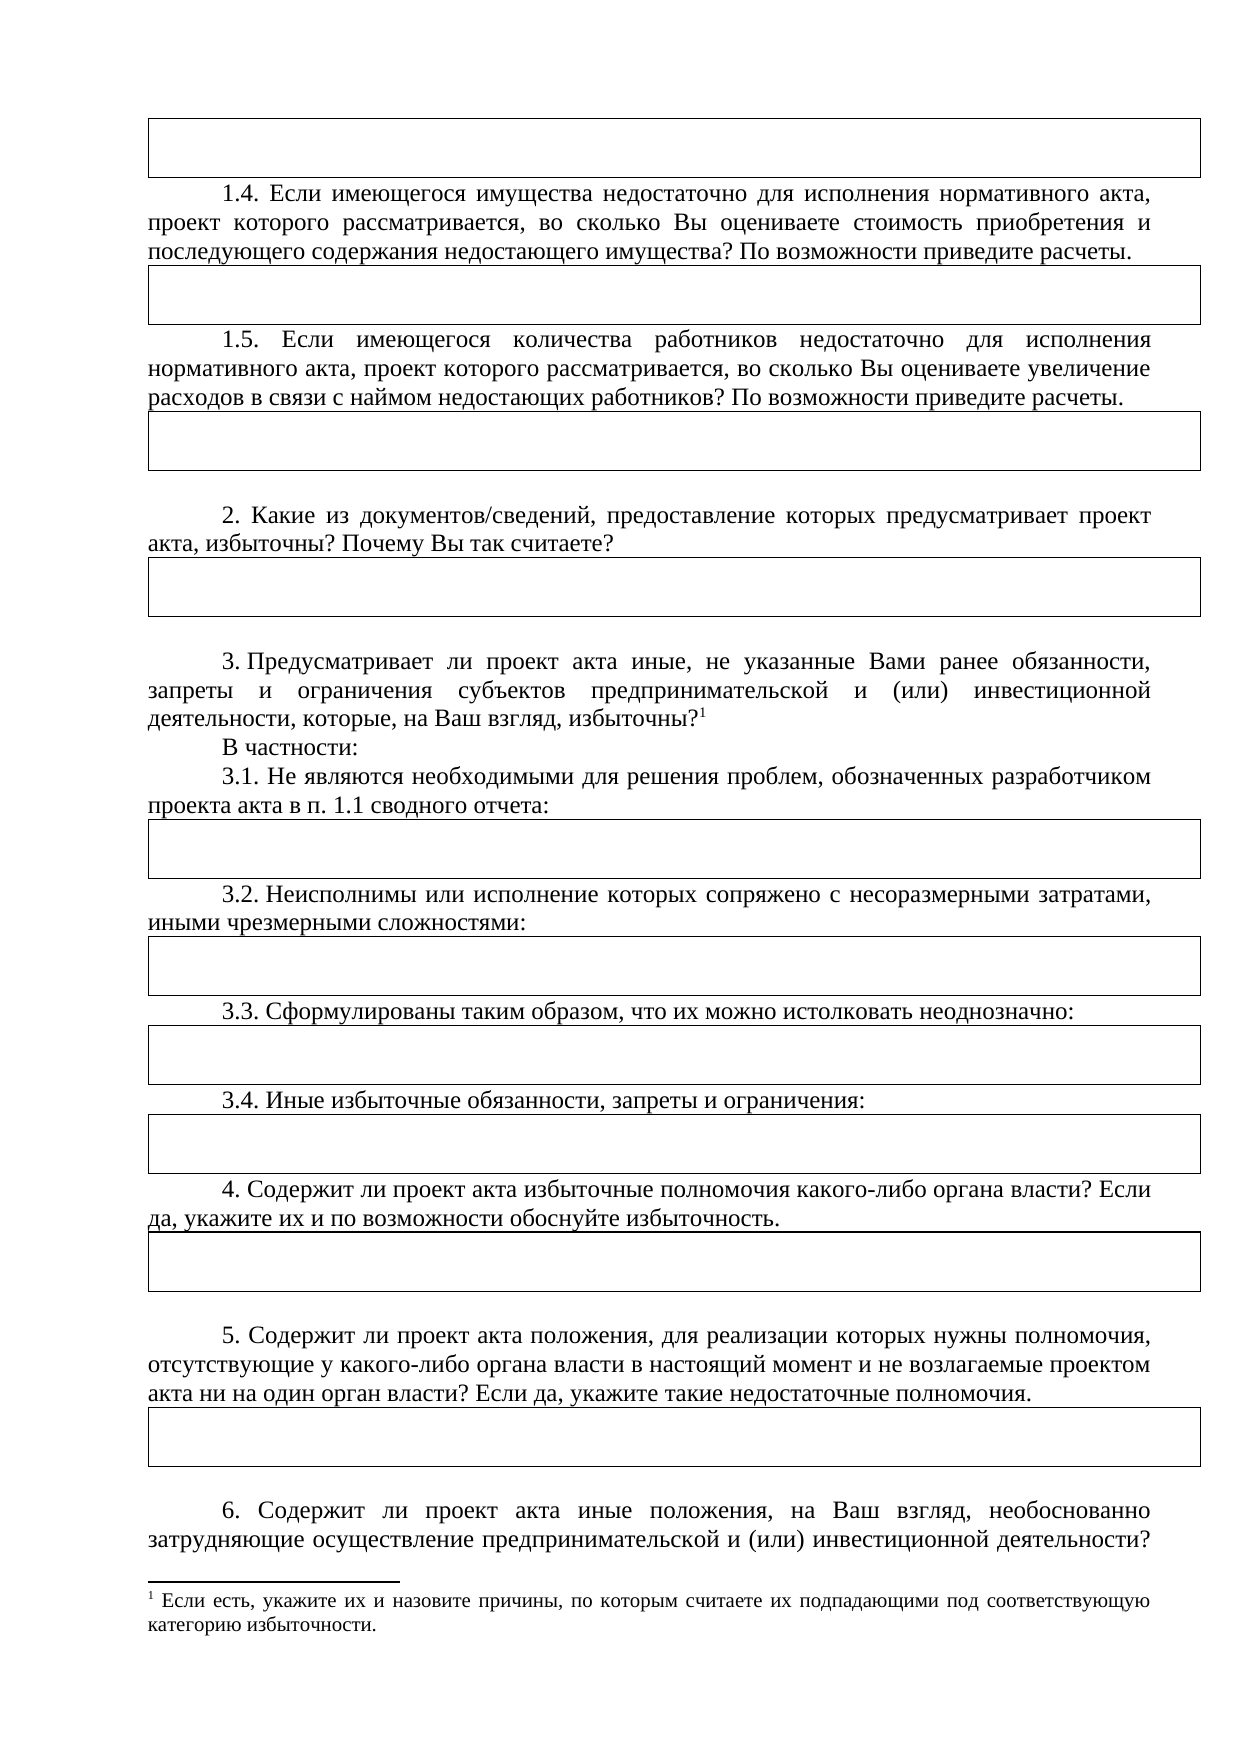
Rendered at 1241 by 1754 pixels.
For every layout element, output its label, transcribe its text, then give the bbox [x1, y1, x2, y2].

table_header [149, 558, 1200, 616]
text 3.4. Иные избыточные обязанности, запреты и ограничения: [148, 1085, 1152, 1114]
table_header [149, 1233, 1200, 1291]
table_header [149, 1408, 1200, 1466]
text 3.2. Неисполнимы или исполнение которых сопряжено с несоразмерными затратами, иными чрезмерными сложностями: [148, 879, 1152, 936]
table_header [149, 412, 1200, 470]
table_header [149, 119, 1200, 177]
table_header [149, 266, 1200, 323]
table_header [149, 937, 1200, 995]
text 1.5. Если имеющегося количества работников недостаточно для исполнения нормативного акта, проект которого рассматривается, во сколько Вы оцениваете увеличение расходов в связи с наймом недостающих работников? По возможности приведите расчеты. [148, 325, 1152, 411]
text 3.1. Не являются необходимыми для решения проблем, обозначенных разработчиком проекта акта в п. 1.1 сводного отчета: [148, 761, 1152, 818]
text В частности: [148, 732, 1152, 761]
table_header [149, 1026, 1200, 1084]
table_header [149, 1115, 1200, 1173]
text 3.3. Сформулированы таким образом, что их можно истолковать неоднозначно: [148, 996, 1152, 1025]
text 5. Содержит ли проект акта положения, для реализации которых нужны полномочия, отсутствующие у какого-либо органа власти в настоящий момент и не возлагаемые проектом акта ни на один орган власти? Если да, укажите такие недостаточные полномочия. [148, 1320, 1152, 1407]
text 2. Какие из документов/сведений, предоставление которых предусматривает проект акта, избыточны? Почему Вы так считаете? [148, 500, 1152, 557]
table_header [149, 820, 1200, 878]
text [148, 1495, 1152, 1553]
text 4. Содержит ли проект акта избыточные полномочия какого-либо органа власти? Если да, укажите их и по возможности обоснуйте избыточность. [148, 1174, 1152, 1231]
text 1.4. Если имеющегося имущества недостаточно для исполнения нормативного акта, проект которого рассматривается, во сколько Вы оцениваете стоимость приобретения и последующего содержания недостающего имущества? По возможности приведите расчеты. [148, 178, 1152, 264]
text 3. Предусматривает ли проект акта иные, не указанные Вами ранее обязанности, запреты и ограничения субъектов предпринимательской и (или) инвестиционной деятельности, которые, на Ваш взгляд, избыточны? [148, 646, 1152, 732]
